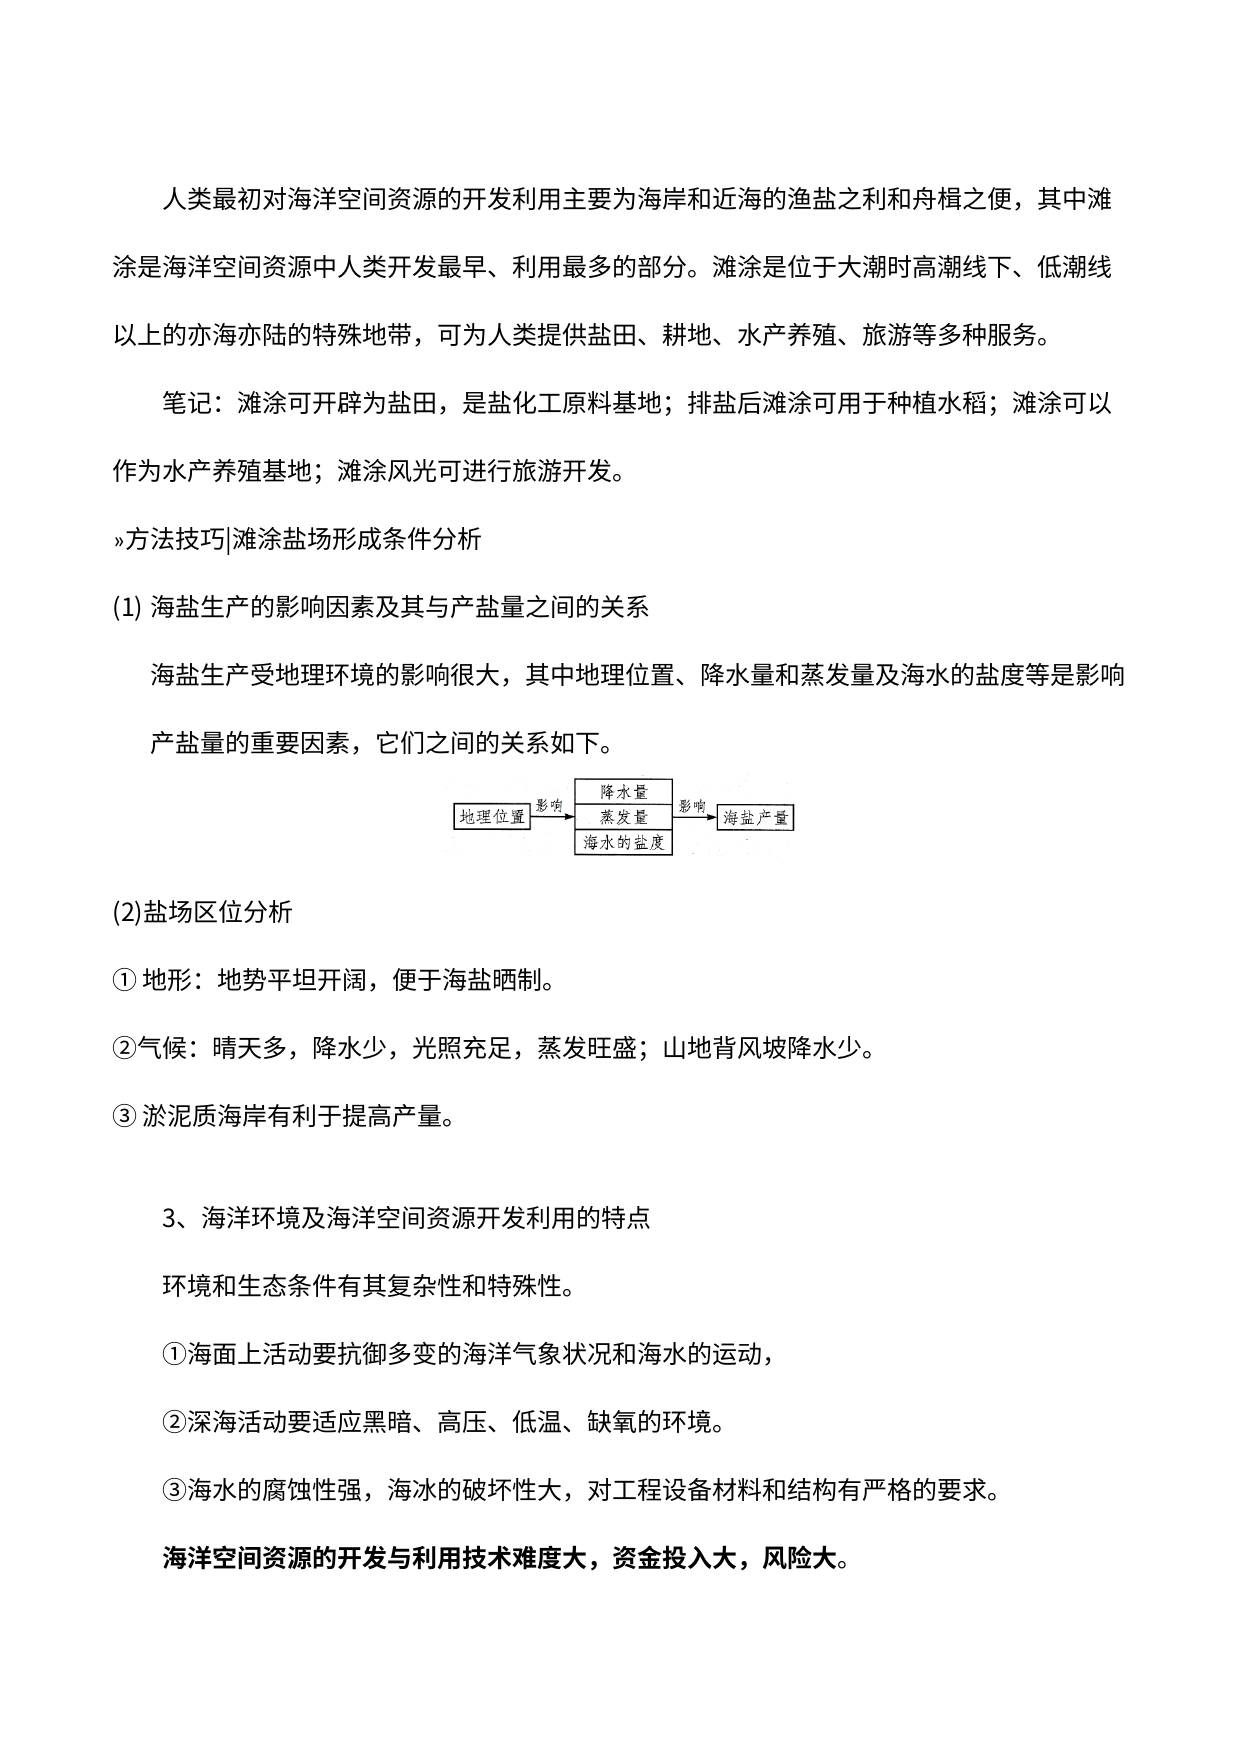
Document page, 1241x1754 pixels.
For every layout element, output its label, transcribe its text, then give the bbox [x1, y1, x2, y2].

text ①地形：地势平坦开阔，便于海盐晒制。 [112, 945, 1128, 1013]
text ①海面上活动要抗御多变的海洋气象状况和海水的运动， [112, 1318, 1128, 1386]
text 环境和生态条件有其复杂性和特殊性。 [112, 1251, 1128, 1318]
text ②深海活动要适应黑暗、高压、低温、缺氧的环境。 [112, 1386, 1128, 1454]
picture [443, 775, 797, 858]
text 笔记：滩涂可开辟为盐田，是盐化工原料基地；排盐后滩涂可用于种植水稻；滩涂可以作为水产养殖基地；滩涂风光可进行旅游开发。 [112, 368, 1128, 503]
text 人类最初对海洋空间资源的开发利用主要为海岸和近海的渔盐之利和舟楫之便，其中滩涂是海洋空间资源中人类开发最早、利用最多的部分。滩涂是位于大潮时高潮线下、低潮线以上的亦海亦陆的特殊地带，可为人类提供盐田、耕地、水产养殖、旅游等多种服务。 [112, 164, 1128, 368]
text (2)盐场区位分析 [112, 877, 1128, 945]
list 海盐生产受地理环境的影响很大，其中地理位置、降水量和蒸发量及海水的盐度等是影响产盐量的重要因素，它们之间的关系如下。 [150, 639, 1128, 775]
text »方法技巧|滩涂盐场形成条件分析 [112, 503, 1128, 571]
text 3、海洋环境及海洋空间资源开发利用的特点 [112, 1183, 1128, 1251]
text ②气候：晴天多，降水少，光照充足，蒸发旺盛；山地背风坡降水少。 [112, 1013, 1128, 1081]
text ③淤泥质海岸有利于提高产量。 [112, 1081, 1128, 1149]
text 海洋空间资源的开发与利用技术难度大，资金投入大，风险大。 [112, 1522, 1128, 1590]
list 海盐生产的影响因素及其与产盐量之间的关系 [112, 571, 1128, 639]
text ③海水的腐蚀性强，海冰的破坏性大，对工程设备材料和结构有严格的要求。 [112, 1454, 1128, 1522]
